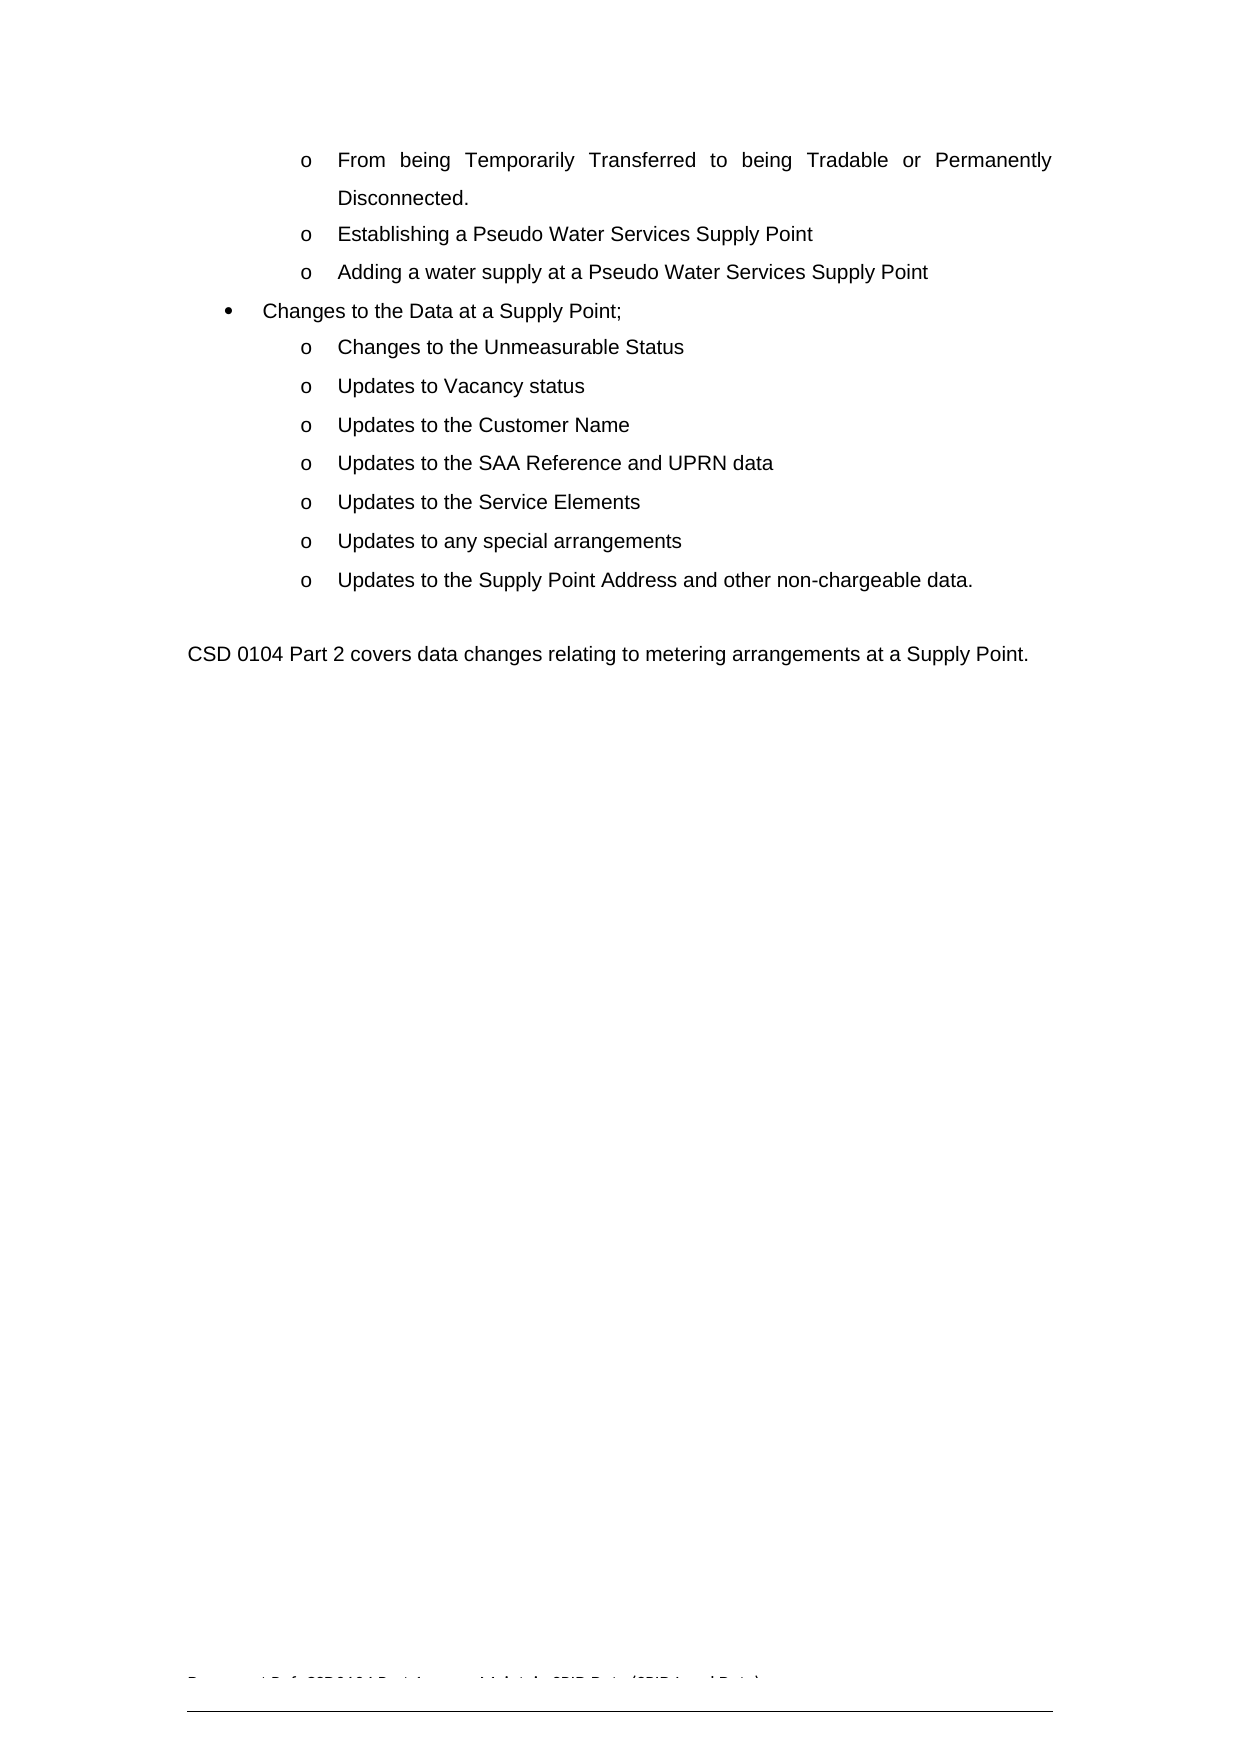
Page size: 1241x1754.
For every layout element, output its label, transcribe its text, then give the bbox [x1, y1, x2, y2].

list Updates to Vacancy status [300, 374, 1053, 399]
list Updates to the Supply Point Address and other non-chargeable data. [300, 567, 1053, 593]
list Updates to the Customer Name [300, 412, 1053, 438]
text CSD 0104 Part 2 covers data changes relating to metering arrangements at a Supply Point. [187, 642, 1053, 666]
list Changes to the Unmeasurable Status [300, 335, 1053, 361]
list Updates to the SAA Reference and UPRN data [300, 451, 1053, 477]
list From being Temporarily Transferred to being Tradable or Permanently Disconnected. [300, 148, 1053, 209]
list Updates to any special arrangements [300, 529, 1053, 554]
list Updates to the Service Elements [300, 490, 1053, 516]
list Establishing a Pseudo Water Services Supply Point [300, 221, 1053, 247]
list Changes to the Data at a Supply Point; [225, 299, 1053, 323]
list Adding a water supply at a Pseudo Water Services Supply Point [300, 260, 1053, 286]
